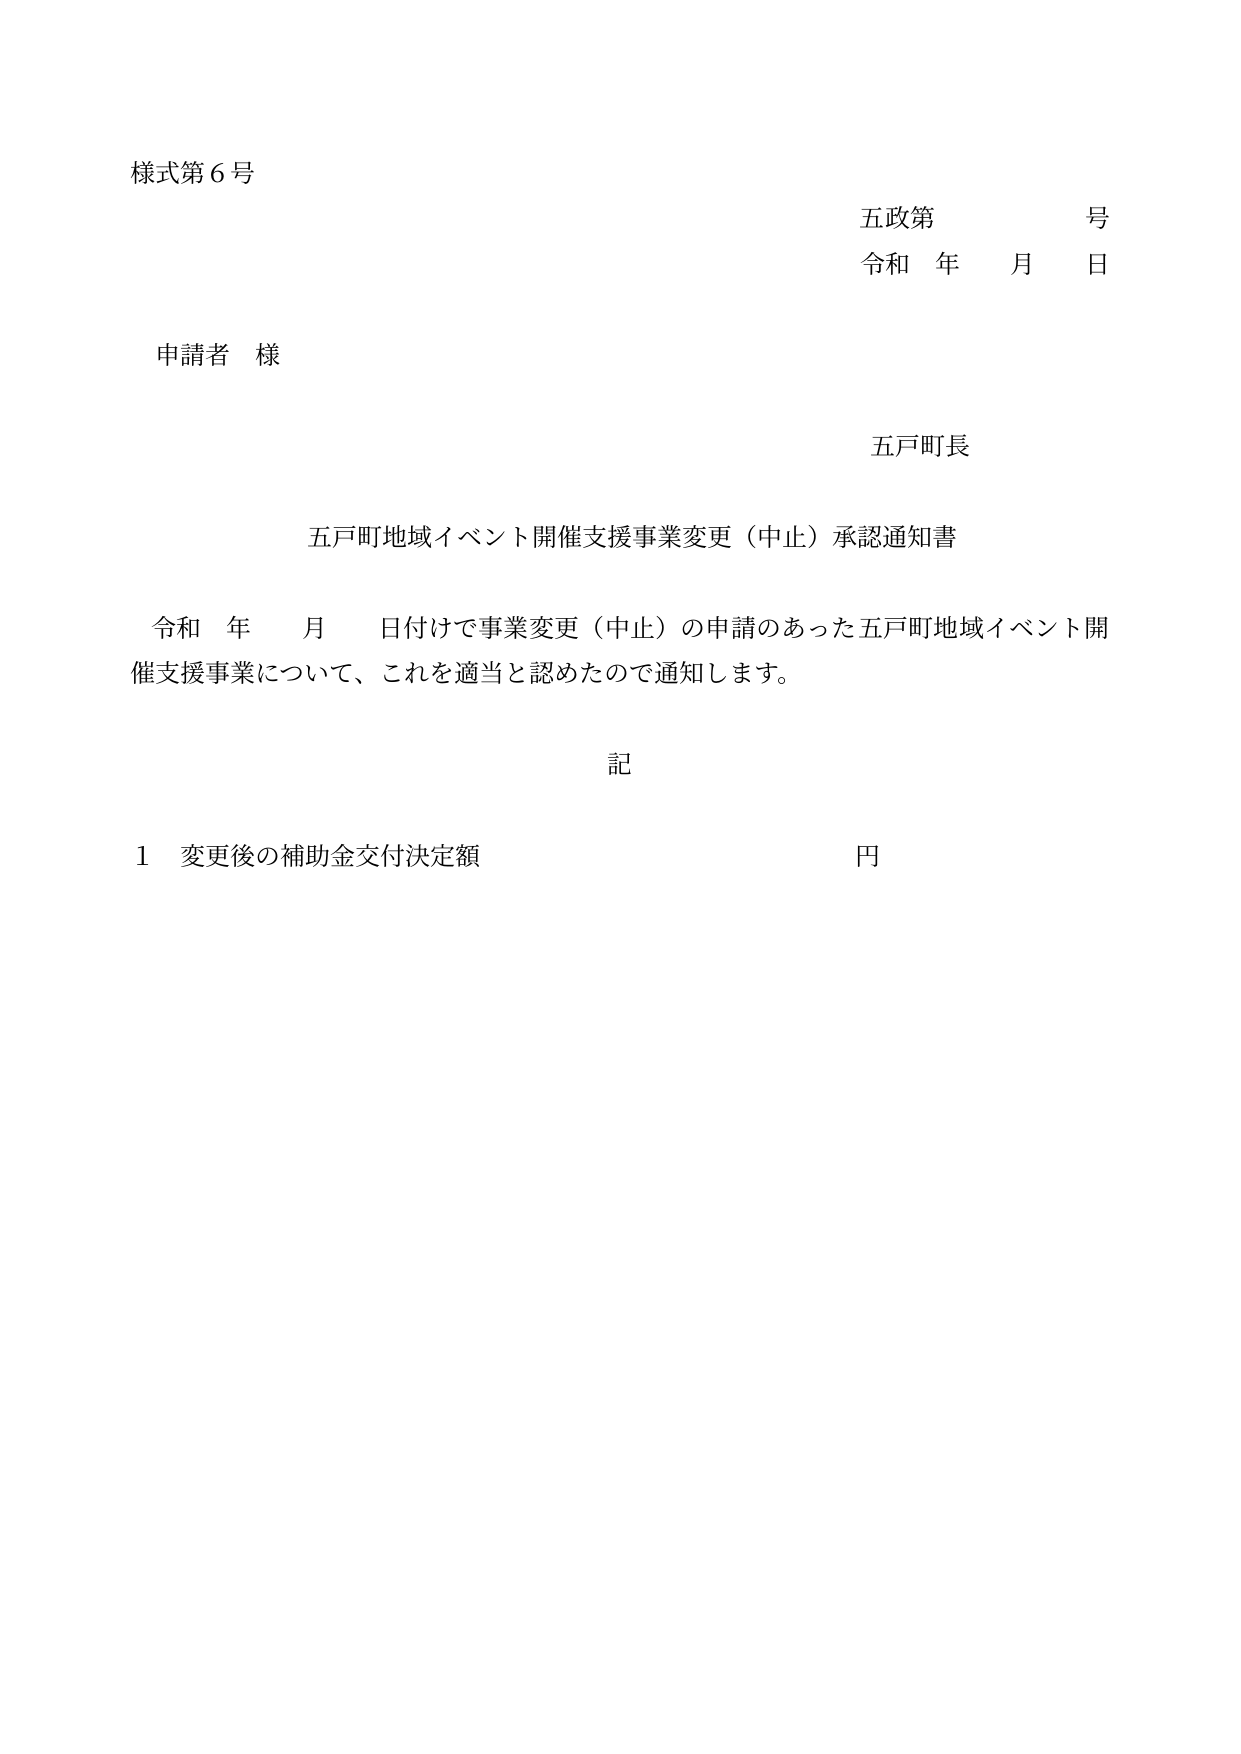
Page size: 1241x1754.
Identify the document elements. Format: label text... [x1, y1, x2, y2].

text 令和 年 月 日付けで事業変更（中止）の申請のあった五戸町地域イベント開催支援事業について、これを適当と認めたので通知します。 [130, 604, 1110, 695]
text 五政第 号 [130, 194, 1110, 240]
text 様式第６号 [130, 149, 1110, 194]
text 五戸町地域イベント開催支援事業変更（中止）承認通知書 [155, 513, 1110, 558]
text 五戸町長 [155, 422, 1010, 467]
text 記 [130, 740, 1110, 786]
text 申請者 様 [155, 331, 1110, 376]
text １ 変更後の補助金交付決定額 円 [130, 831, 1110, 877]
text 令和 年 月 日 [155, 240, 1110, 285]
